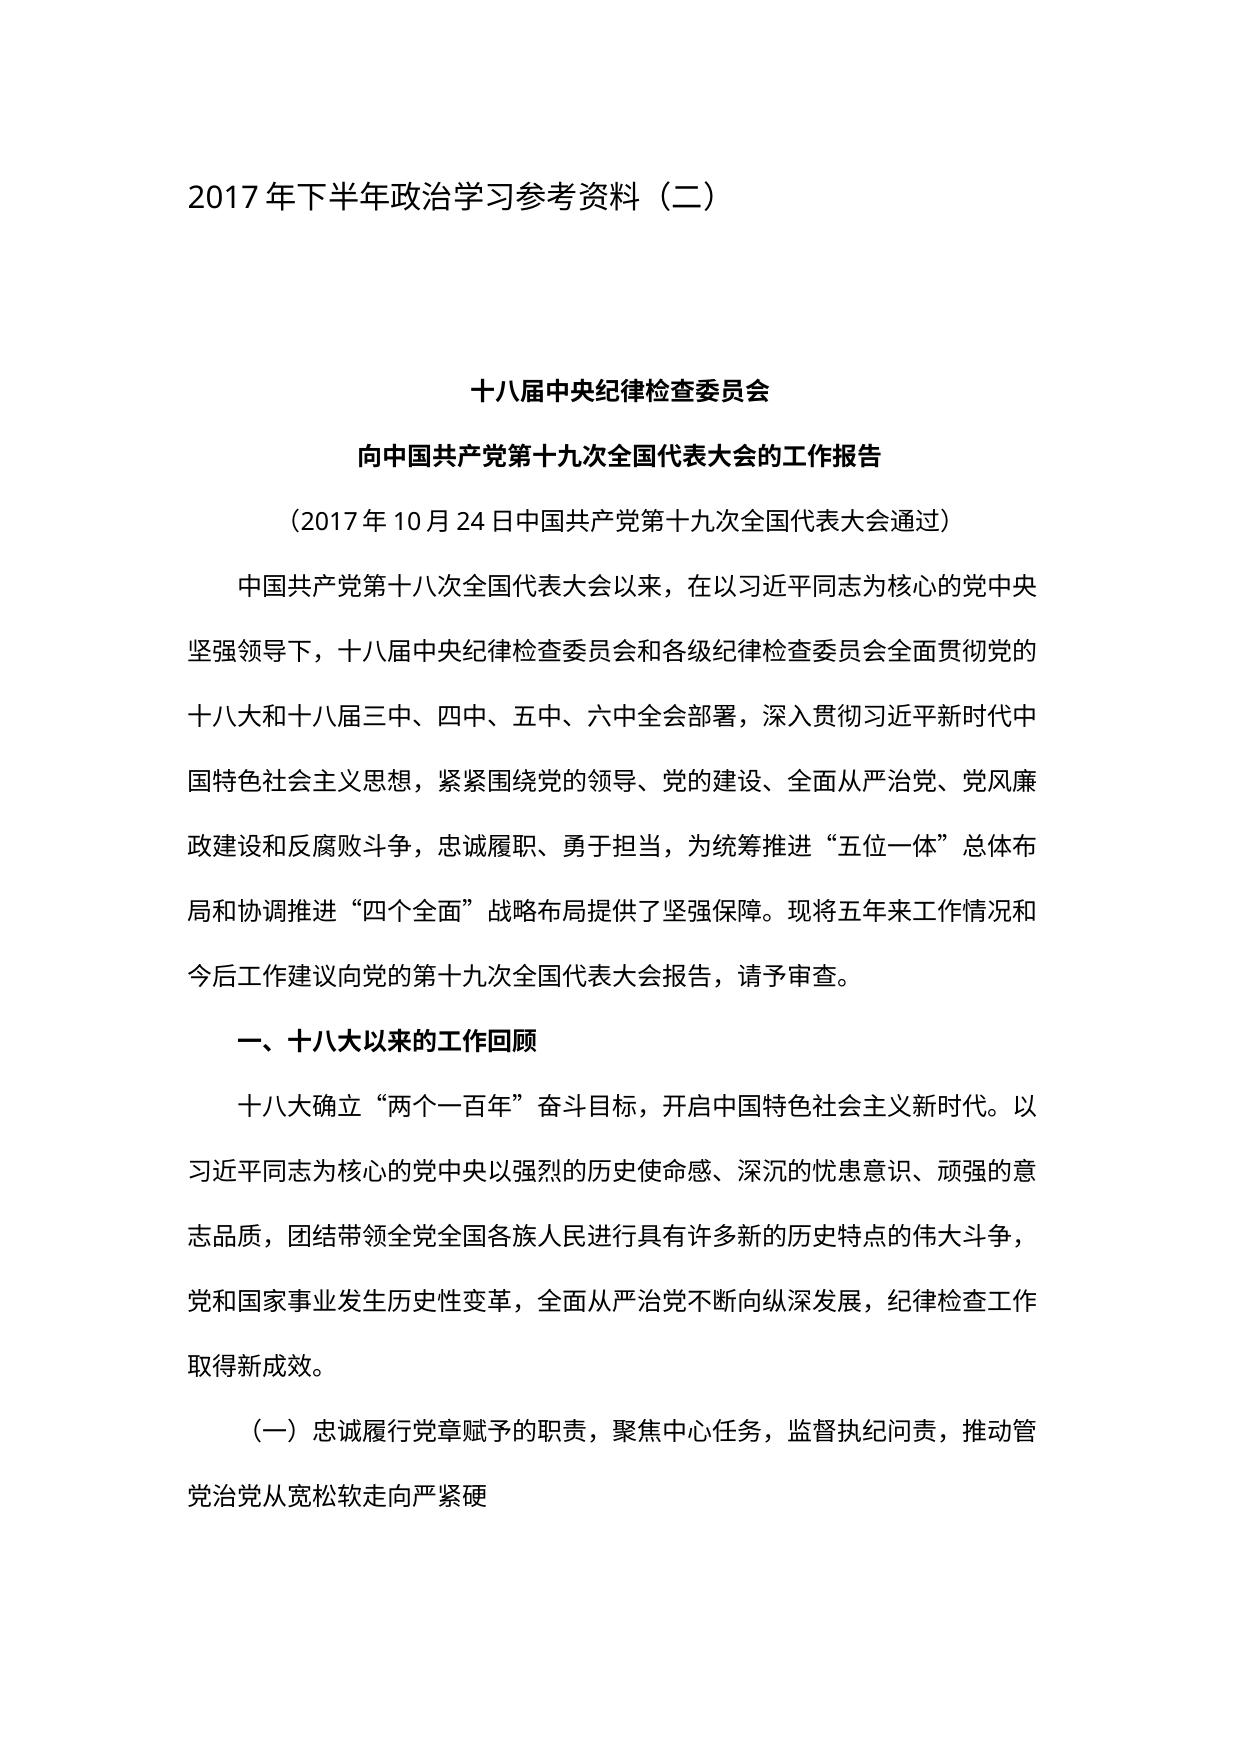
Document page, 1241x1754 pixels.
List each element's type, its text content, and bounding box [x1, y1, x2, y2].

text 中国共产党第十八次全国代表大会以来，在以习近平同志为核心的党中央坚强领导下，十八届中央纪律检查委员会和各级纪律检查委员会全面贯彻党的十八大和十八届三中、四中、五中、六中全会部署，深入贯彻习近平新时代中国特色社会主义思想，紧紧围绕党的领导、党的建设、全面从严治党、党风廉政建设和反腐败斗争，忠诚履职、勇于担当，为统筹推进“五位一体”总体布局和协调推进“四个全面”战略布局提供了坚强保障。现将五年来工作情况和今后工作建议向党的第十九次全国代表大会报告，请予审查。 [187, 552, 1053, 1007]
text 十八届中央纪律检查委员会 [187, 357, 1053, 422]
text 十八大确立“两个一百年”奋斗目标，开启中国特色社会主义新时代。以习近平同志为核心的党中央以强烈的历史使命感、深沉的忧患意识、顽强的意志品质，团结带领全党全国各族人民进行具有许多新的历史特点的伟大斗争，党和国家事业发生历史性变革，全面从严治党不断向纵深发展，纪律检查工作取得新成效。 [187, 1072, 1053, 1397]
text 一、十八大以来的工作回顾 [187, 1007, 1053, 1072]
text （2017年10月24日中国共产党第十九次全国代表大会通过） [187, 487, 1053, 552]
text （一）忠诚履行党章赋予的职责，聚焦中心任务，监督执纪问责，推动管党治党从宽松软走向严紧硬 [187, 1397, 1053, 1527]
text 向中国共产党第十九次全国代表大会的工作报告 [187, 422, 1053, 487]
text 2017年下半年政治学习参考资料（二） [187, 162, 1053, 227]
